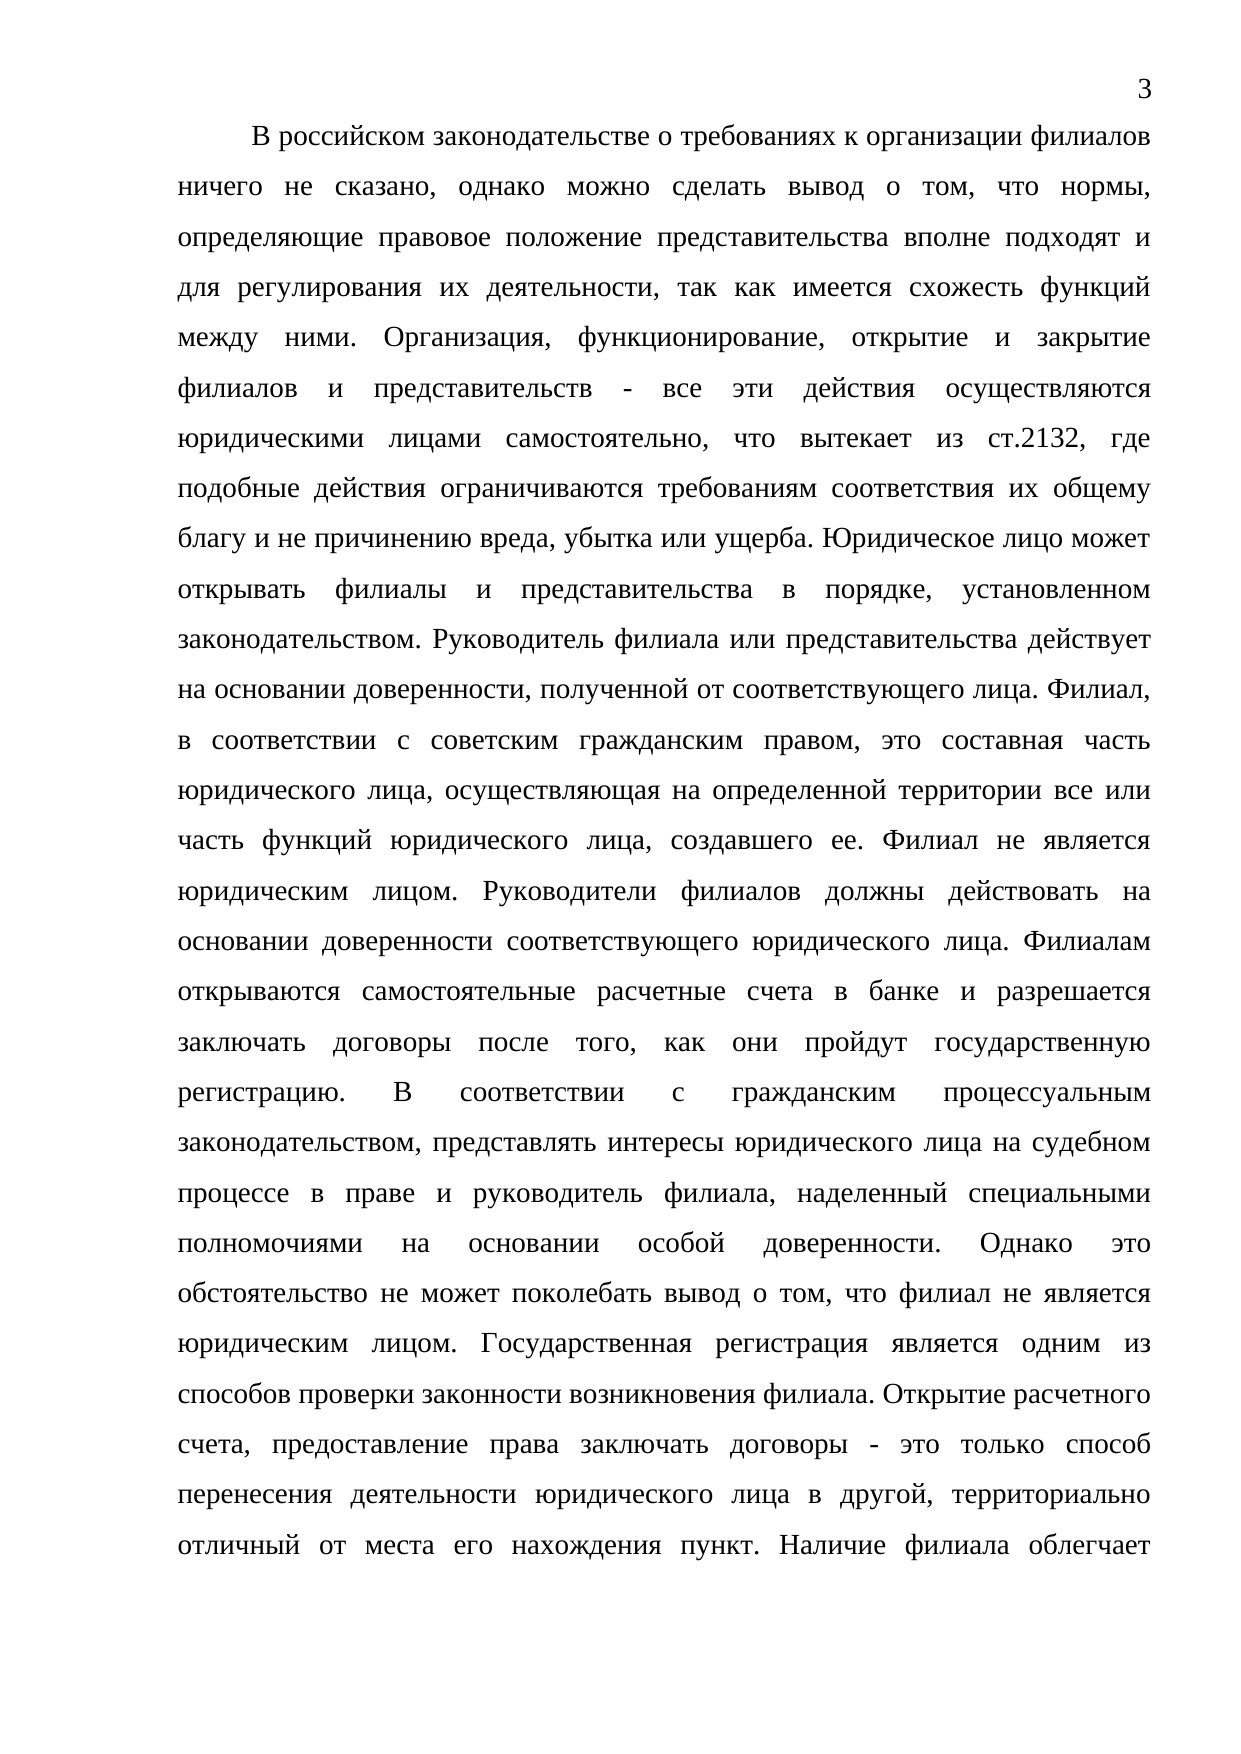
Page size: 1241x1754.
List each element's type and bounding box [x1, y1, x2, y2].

text [177, 118, 1152, 1560]
